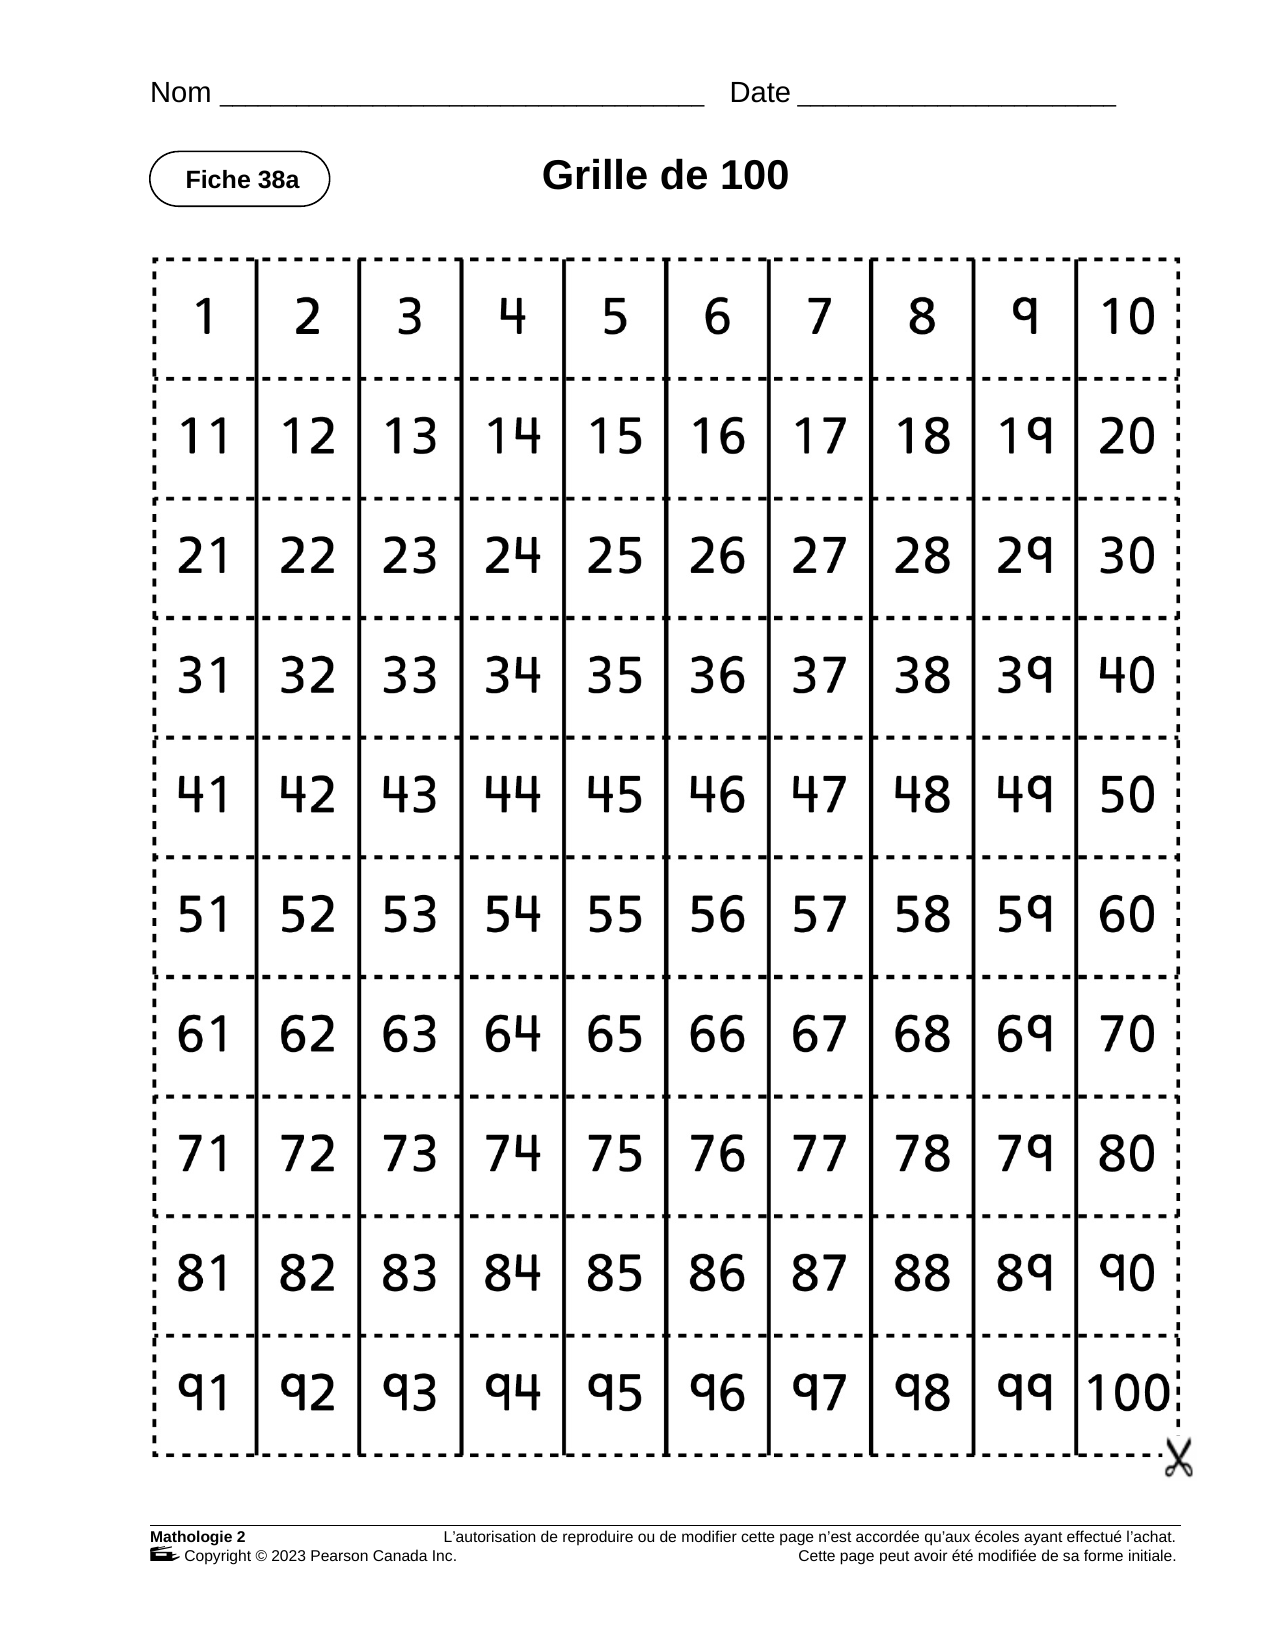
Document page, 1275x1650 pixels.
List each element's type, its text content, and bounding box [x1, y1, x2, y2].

picture [150, 256, 1182, 1459]
picture [150, 1546, 180, 1561]
text Grille de 100 [306, 150, 1181, 198]
picture [1163, 1436, 1196, 1480]
